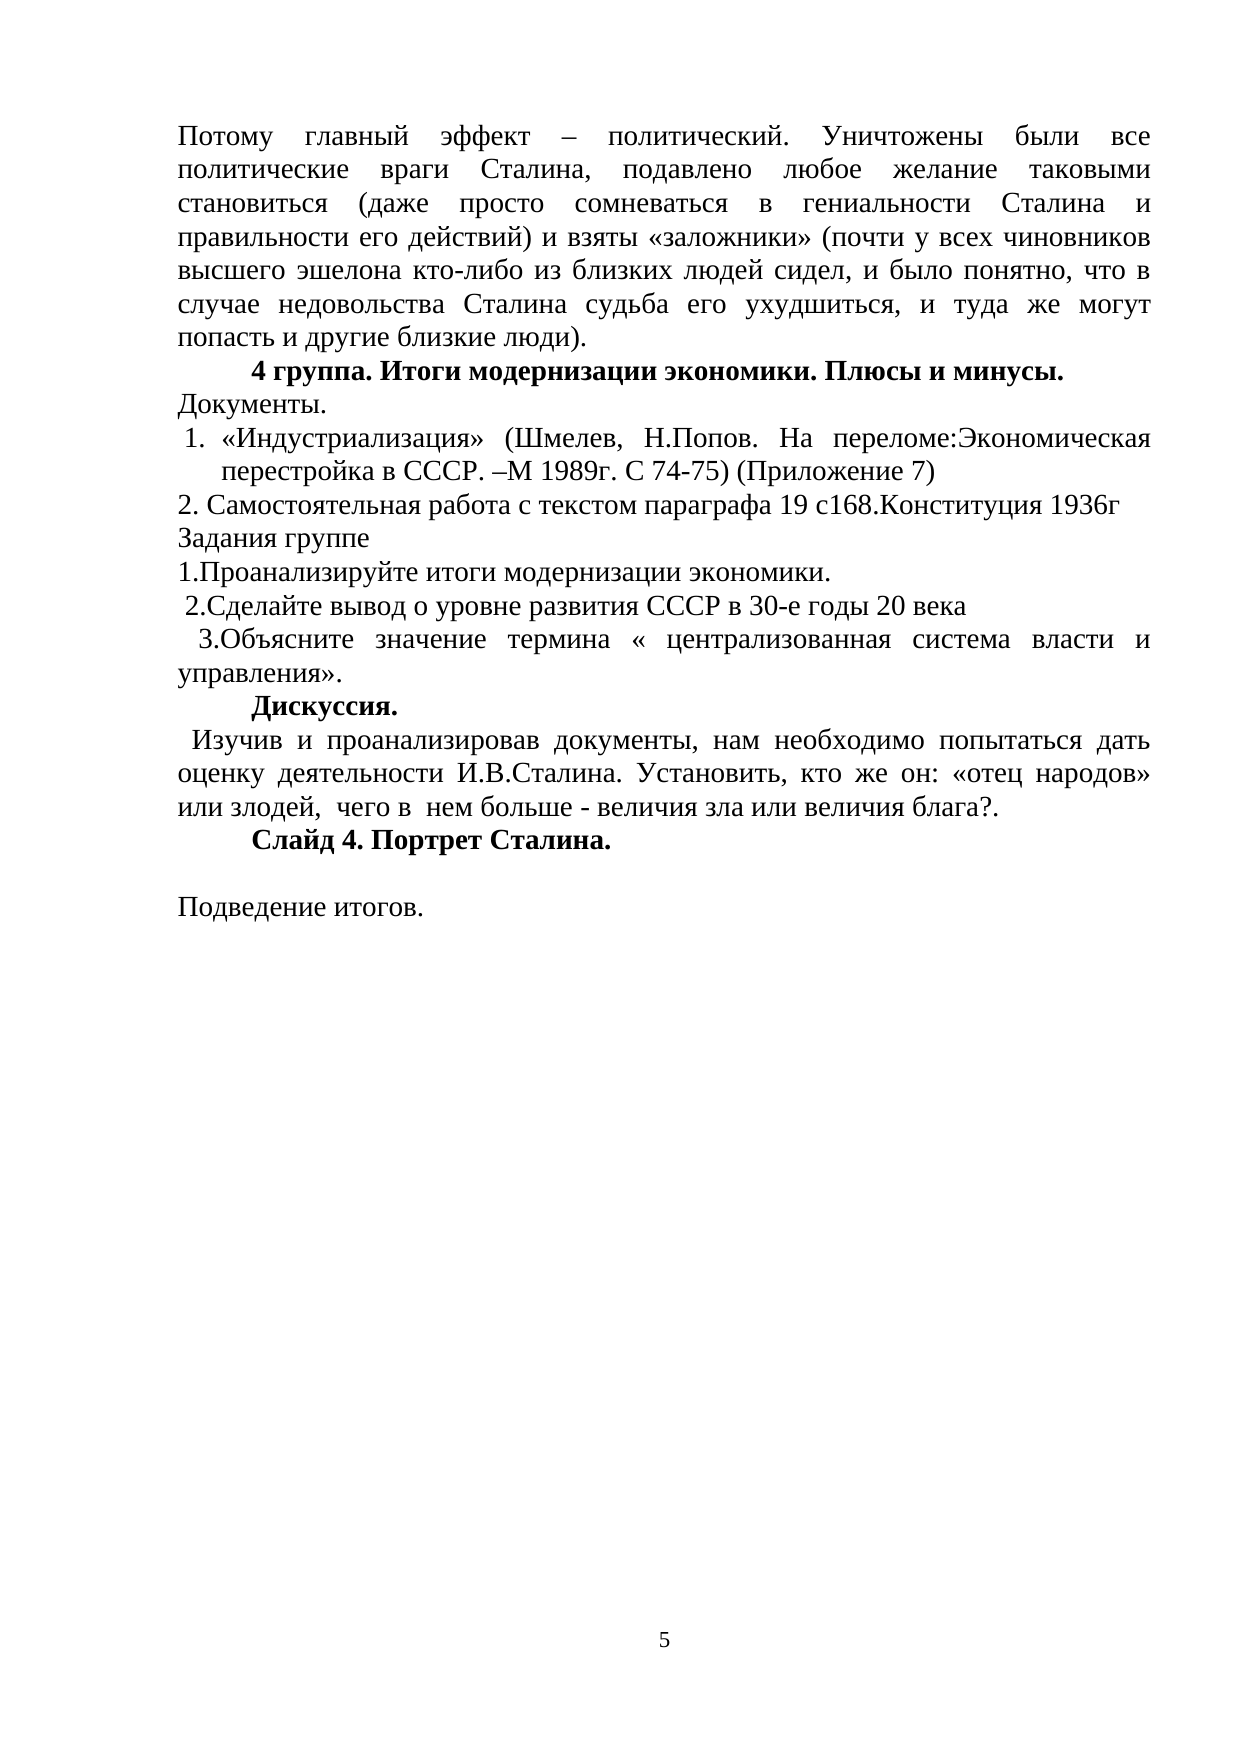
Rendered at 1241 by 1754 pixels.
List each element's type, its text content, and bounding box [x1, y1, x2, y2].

text 3.Объясните значение термина « централизованная система власти и управления». [177, 621, 1152, 688]
text Документы. [177, 386, 1152, 420]
text Дискуссия. [177, 688, 1152, 722]
text 4 группа. Итоги модернизации экономики. Плюсы и минусы. [177, 353, 1152, 386]
text Изучив и проанализировав документы, нам необходимо попытаться дать оценку деятельности И.В.Сталина. Установить, кто же он: «отец народов» или злодей, чего в нем больше - величия зла или величия блага?. [177, 722, 1152, 822]
text 2.Сделайте вывод о уровне развития СССР в 30-е годы 20 века [177, 588, 1152, 621]
text Задания группе [177, 521, 1152, 554]
text Подведение итогов. [177, 889, 1152, 923]
text Слайд 4. Портрет Сталина. [177, 822, 1152, 856]
text 1.Проанализируйте итоги модернизации экономики. [177, 554, 1152, 588]
text 2. Самостоятельная работа с текстом параграфа 19 с168.Конституция 1936г [177, 487, 1152, 521]
list «Индустриализация» (Шмелев, Н.Попов. На переломе:Экономическая перестройка в СССР. –М 1989г. С 74-75) (Приложение 7) [183, 420, 1152, 487]
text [177, 118, 1152, 353]
